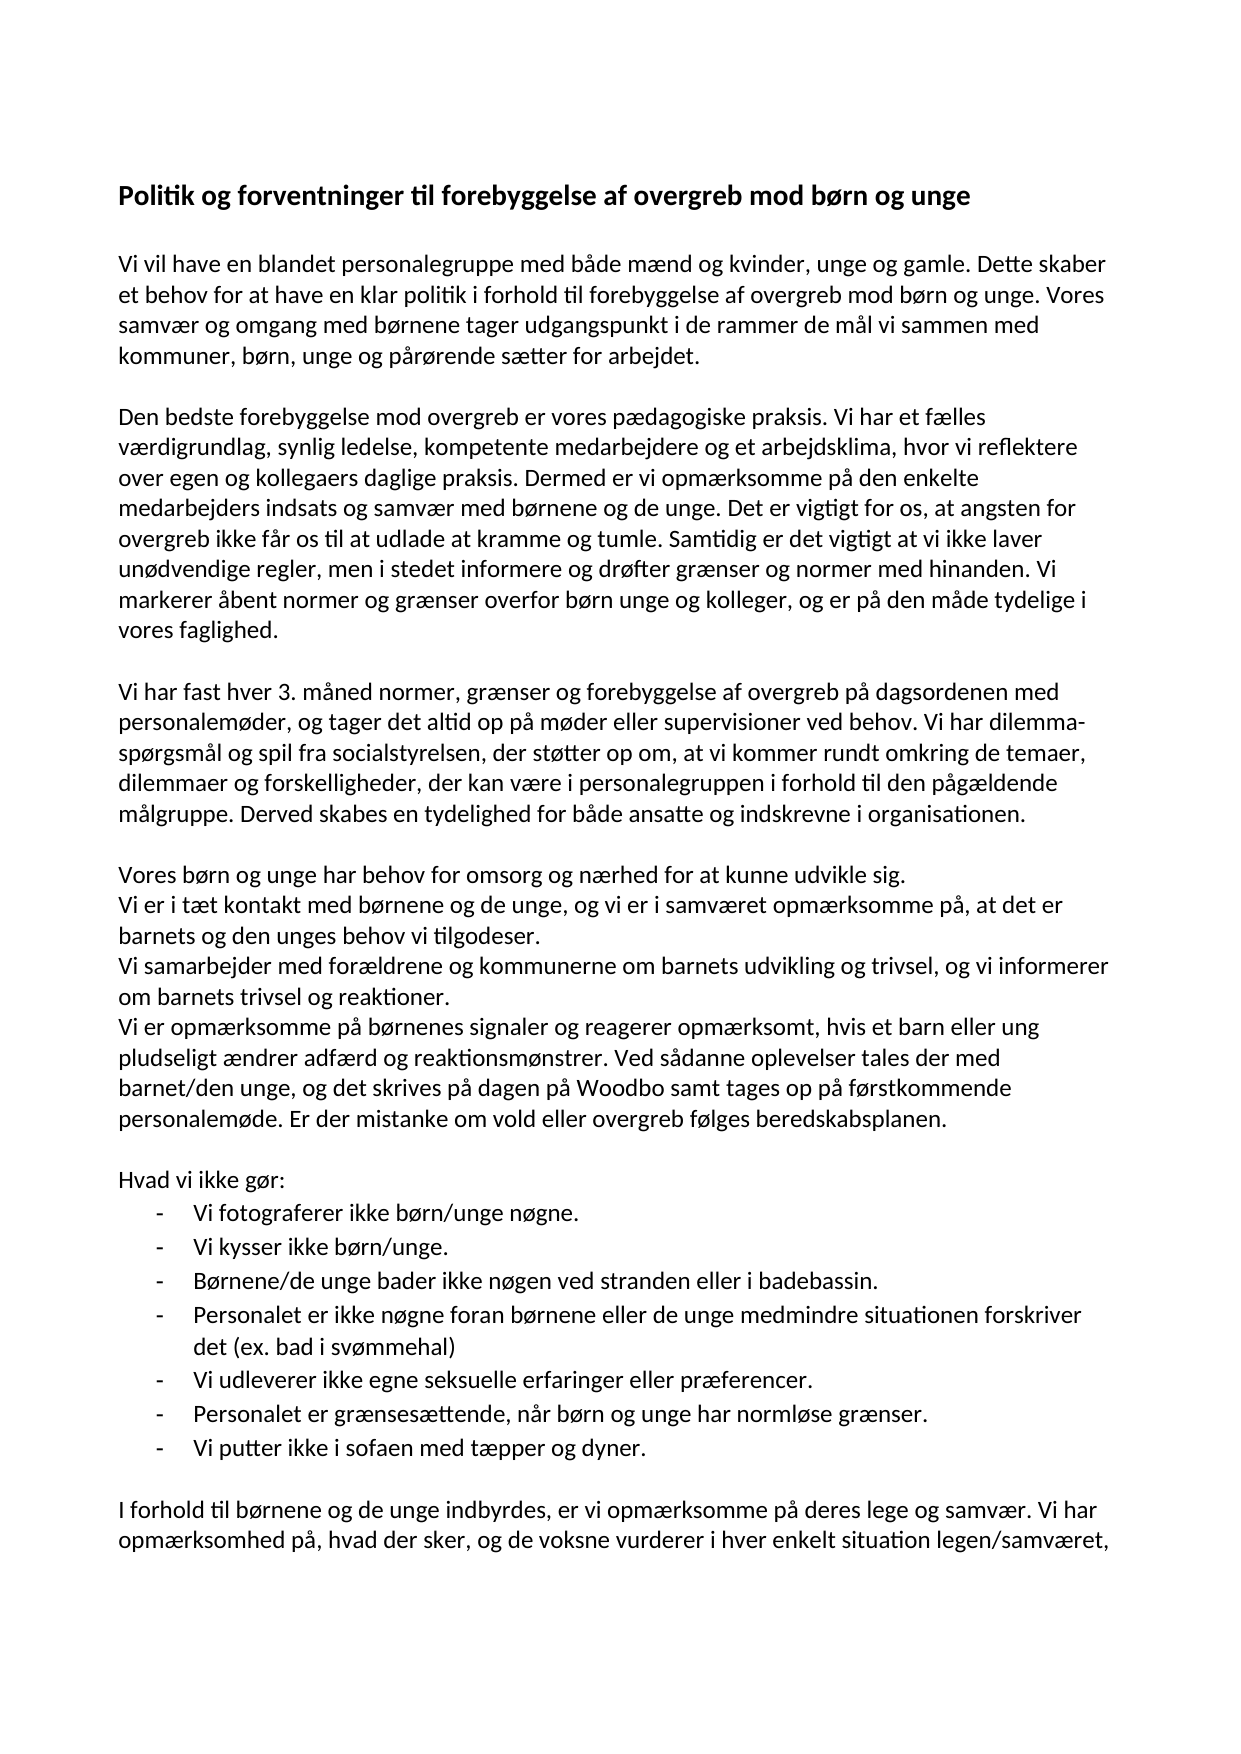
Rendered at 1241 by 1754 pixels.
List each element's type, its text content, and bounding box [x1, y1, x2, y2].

list Vi fotograferer ikke børn/unge nøgne. [156, 1194, 1122, 1229]
list Personalet er grænsesættende, når børn og unge har normløse grænser. [156, 1395, 1122, 1429]
text Vi har fast hver 3. måned normer, grænser og forebyggelse af overgreb på dagsordenen med personalemøder, og tager det altid op på møder eller supervisioner ved behov. Vi har dilemma-spørgsmål og spil fra socialstyrelsen, der støtter op om, at vi kommer rundt omkring de temaer, dilemmaer og forskelligheder, der kan være i personalegruppen i forhold til den pågældende målgruppe. Derved skabes en tydelighed for både ansatte og indskrevne i organisationen. [118, 676, 1122, 828]
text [118, 1494, 1122, 1555]
list Personalet er ikke nøgne foran børnene eller de unge medmindre situationen forskriver det (ex. bad i svømmehal) [156, 1297, 1122, 1361]
text Hvad vi ikke gør: [118, 1164, 1122, 1194]
text Vi samarbejder med forældrene og kommunerne om barnets udvikling og trivsel, og vi informerer om barnets trivsel og reaktioner. [118, 950, 1122, 1011]
text Vores børn og unge har behov for omsorg og nærhed for at kunne udvikle sig. [118, 859, 1122, 889]
text Vi er opmærksomme på børnenes signaler og reagerer opmærksomt, hvis et barn eller ung pludseligt ændrer adfærd og reaktionsmønstrer. Ved sådanne oplevelser tales der med barnet/den unge, og det skrives på dagen på Woodbo samt tages op på førstkommende personalemøde. Er der mistanke om vold eller overgreb følges beredskabsplanen. [118, 1011, 1122, 1133]
list Vi udleverer ikke egne seksuelle erfaringer eller præferencer. [156, 1361, 1122, 1395]
text Vi vil have en blandet personalegruppe med både mænd og kvinder, unge og gamle. Dette skaber et behov for at have en klar politik i forhold til forebyggelse af overgreb mod børn og unge. Vores samvær og omgang med børnene tager udgangspunkt i de rammer de mål vi sammen med kommuner, børn, unge og pårørende sætter for arbejdet. [118, 248, 1122, 371]
text Den bedste forebyggelse mod overgreb er vores pædagogiske praksis. Vi har et fælles værdigrundlag, synlig ledelse, kompetente medarbejdere og et arbejdsklima, hvor vi reflektere over egen og kollegaers daglige praksis. Dermed er vi opmærksomme på den enkelte medarbejders indsats og samvær med børnene og de unge. Det er vigtigt for os, at angsten for overgreb ikke får os til at udlade at kramme og tumle. Samtidig er det vigtigt at vi ikke laver unødvendige regler, men i stedet informere og drøfter grænser og normer med hinanden. Vi markerer åbent normer og grænser overfor børn unge og kolleger, og er på den måde tydelige i vores faglighed. [118, 401, 1122, 645]
text Politik og forventninger til forebyggelse af overgreb mod børn og unge [118, 177, 1122, 213]
text Vi er i tæt kontakt med børnene og de unge, og vi er i samværet opmærksomme på, at det er barnets og den unges behov vi tilgodeser. [118, 889, 1122, 950]
list Vi putter ikke i sofaen med tæpper og dyner. [156, 1429, 1122, 1463]
list Børnene/de unge bader ikke nøgen ved stranden eller i badebassin. [156, 1263, 1122, 1297]
list Vi kysser ikke børn/unge. [156, 1229, 1122, 1263]
